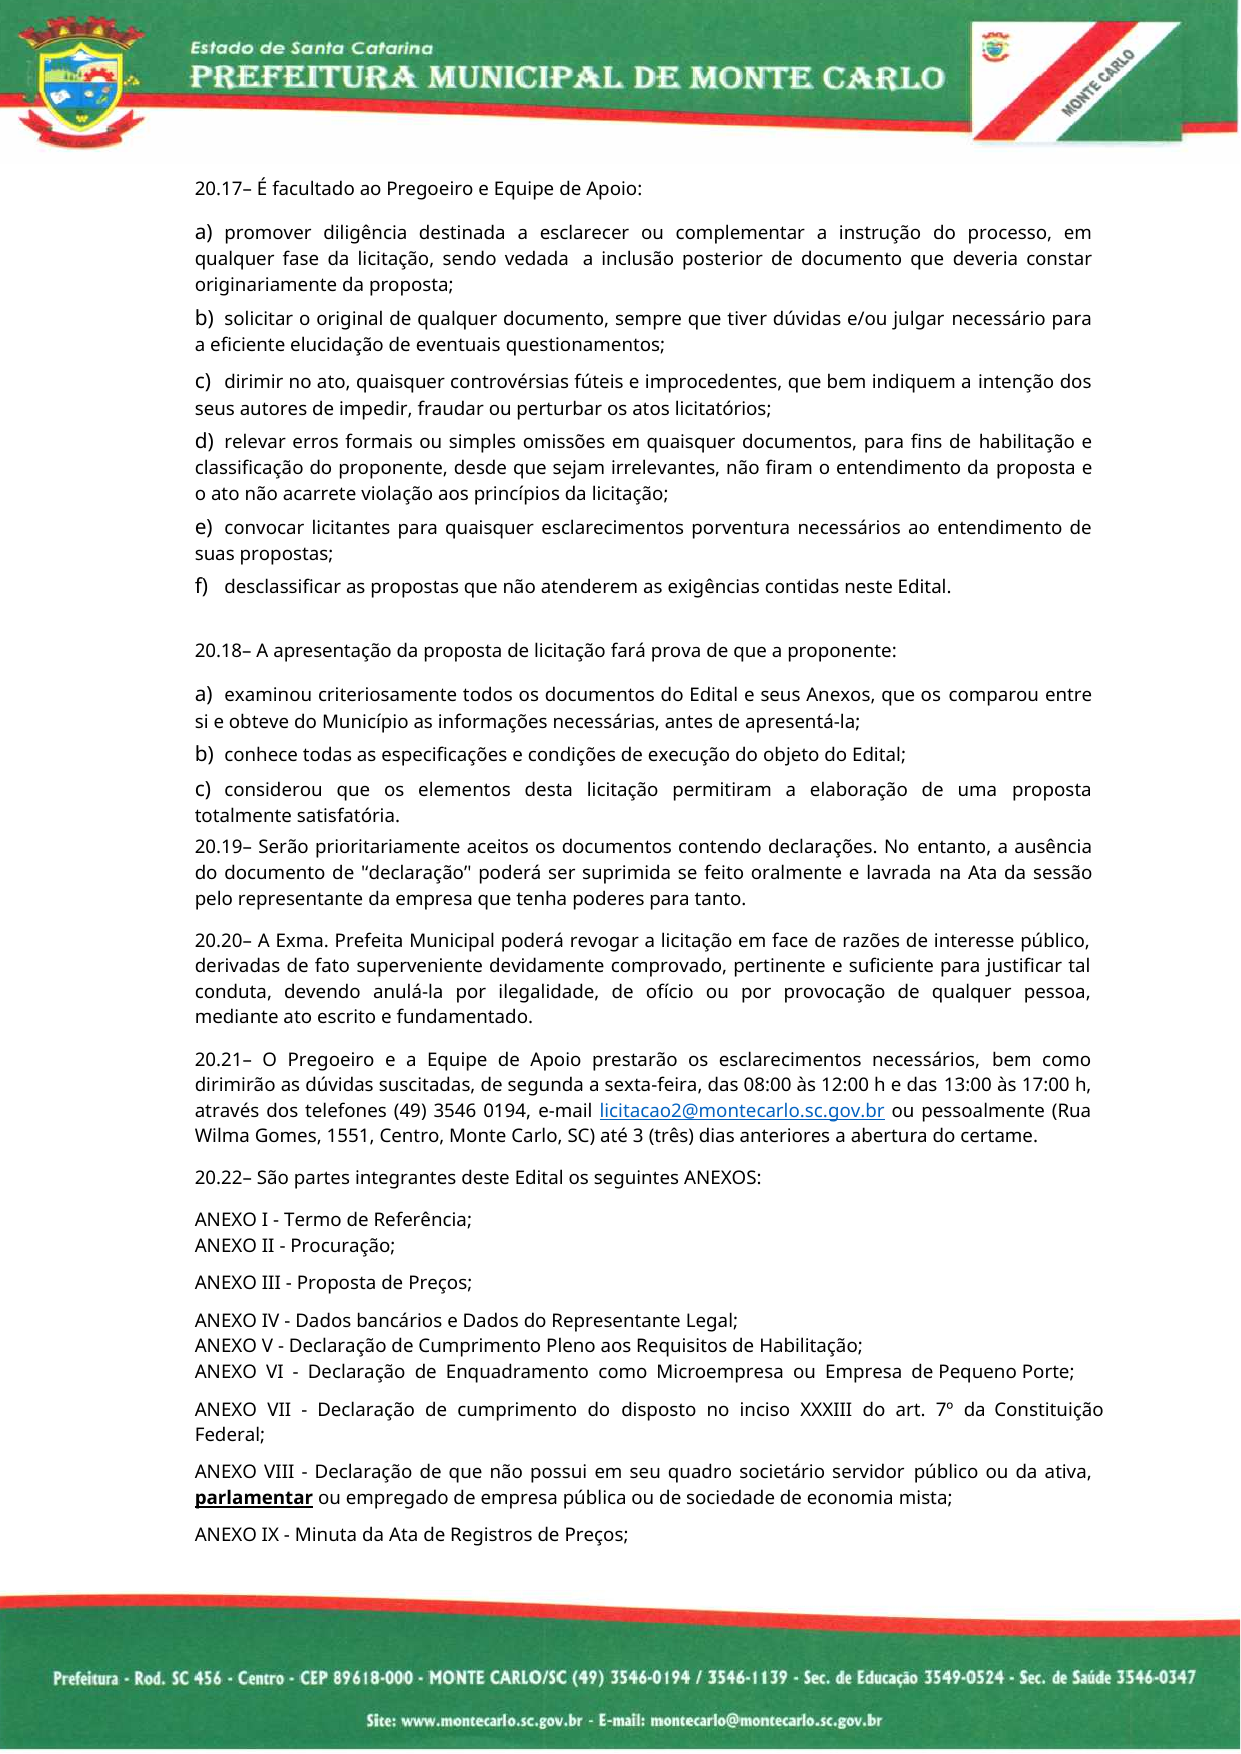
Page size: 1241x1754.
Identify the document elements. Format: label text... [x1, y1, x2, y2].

text ANEXO III - Proposta de Preços; [194, 1270, 1105, 1295]
text 20.22– São partes integrantes deste Edital os seguintes ANEXOS: [194, 1164, 914, 1190]
text ANEXO IV - Dados bancários e Dados do Representante Legal; [194, 1307, 1105, 1332]
list solicitar o original de qualquer documento, sempre que tiver dúvidas e/ou julgar necessário para a eficiente elucidação de eventuais questionamentos; [194, 303, 1092, 357]
text ANEXO IX - Minuta da Ata de Registros de Preços; [194, 1522, 1092, 1547]
list considerou que os elementos desta licitação permitiram a elaboração de uma proposta totalmente satisfatória. [194, 774, 1092, 828]
list examinou criteriosamente todos os documentos do Edital e seus Anexos, que os comparou entre si e obteve do Município as informações necessárias, antes de apresentá-la; [194, 679, 1092, 733]
text ANEXO V - Declaração de Cumprimento Pleno aos Requisitos de Habilitação; [194, 1333, 1092, 1358]
list relevar erros formais ou simples omissões em quaisquer documentos, para fins de habilitação e classificação do proponente, desde que sejam irrelevantes, não firam o entendimento da proposta e o ato não acarrete violação aos princípios da licitação; [194, 426, 1092, 506]
text 20.21– O Pregoeiro e a Equipe de Apoio prestarão os esclarecimentos necessários, bem como dirimirão as dúvidas suscitadas, de segunda a sexta-feira, das 08:00 às 12:00 h e das 13:00 às 17:00 h, através dos telefones (49) 3546 0194, e-mail licitacao2@montecarlo.sc.gov.br ou pessoalmente (Rua Wilma Gomes, 1551, Centro, Monte Carlo, SC) até 3 (três) dias anteriores a abertura do certame. [194, 1046, 1091, 1148]
text ANEXO VI - Declaração de Enquadramento como Microempresa ou Empresa de Pequeno Porte; [194, 1359, 1092, 1384]
picture [0, 1590, 1241, 1754]
text ANEXO VII - Declaração de cumprimento do disposto no inciso XXXIII do art. 7º da Constituição Federal; [194, 1396, 1105, 1447]
text 20.20– A Exma. Prefeita Municipal poderá revogar a licitação em face de razões de interesse público, derivadas de fato superveniente devidamente comprovado, pertinente e suficiente para justificar tal conduta, devendo anulá-la por ilegalidade, de ofício ou por provocação de qualquer pessoa, mediante ato escrito e fundamentado. [194, 927, 1092, 1029]
list ANEXO I - Termo de Referência; [194, 1207, 914, 1232]
picture [0, 0, 1241, 164]
text ANEXO VIII - Declaração de que não possui em seu quadro societário servidor público ou da ativa, parlamentar ou empregado de empresa pública ou de sociedade de economia mista; [194, 1459, 1092, 1510]
list dirimir no ato, quaisquer controvérsias fúteis e improcedentes, que bem indiquem a intenção dos seus autores de impedir, fraudar ou perturbar os atos licitatórios; [194, 366, 1091, 420]
text 20.17– É facultado ao Pregoeiro e Equipe de Apoio: [194, 175, 1105, 201]
list conhece todas as especificações e condições de execução do objeto do Edital; [194, 739, 1105, 768]
text 20.19– Serão prioritariamente aceitos os documentos contendo declarações. No entanto, a ausência do documento de '‘declaração’' poderá ser suprimida se feito oralmente e lavrada na Ata da sessão pelo representante da empresa que tenha poderes para tanto. [194, 834, 1092, 910]
list desclassificar as propostas que não atenderem as exigências contidas neste Edital. [194, 572, 1105, 600]
text 20.18– A apresentação da proposta de licitação fará prova de que a proponente: [194, 637, 1105, 663]
list promover diligência destinada a esclarecer ou complementar a instrução do processo, em qualquer fase da licitação, sendo vedada a inclusão posterior de documento que deveria constar originariamente da proposta; [194, 217, 1092, 297]
text ANEXO II - Procuração; [194, 1232, 1105, 1258]
list convocar licitantes para quaisquer esclarecimentos porventura necessários ao entendimento de suas propostas; [194, 512, 1092, 566]
